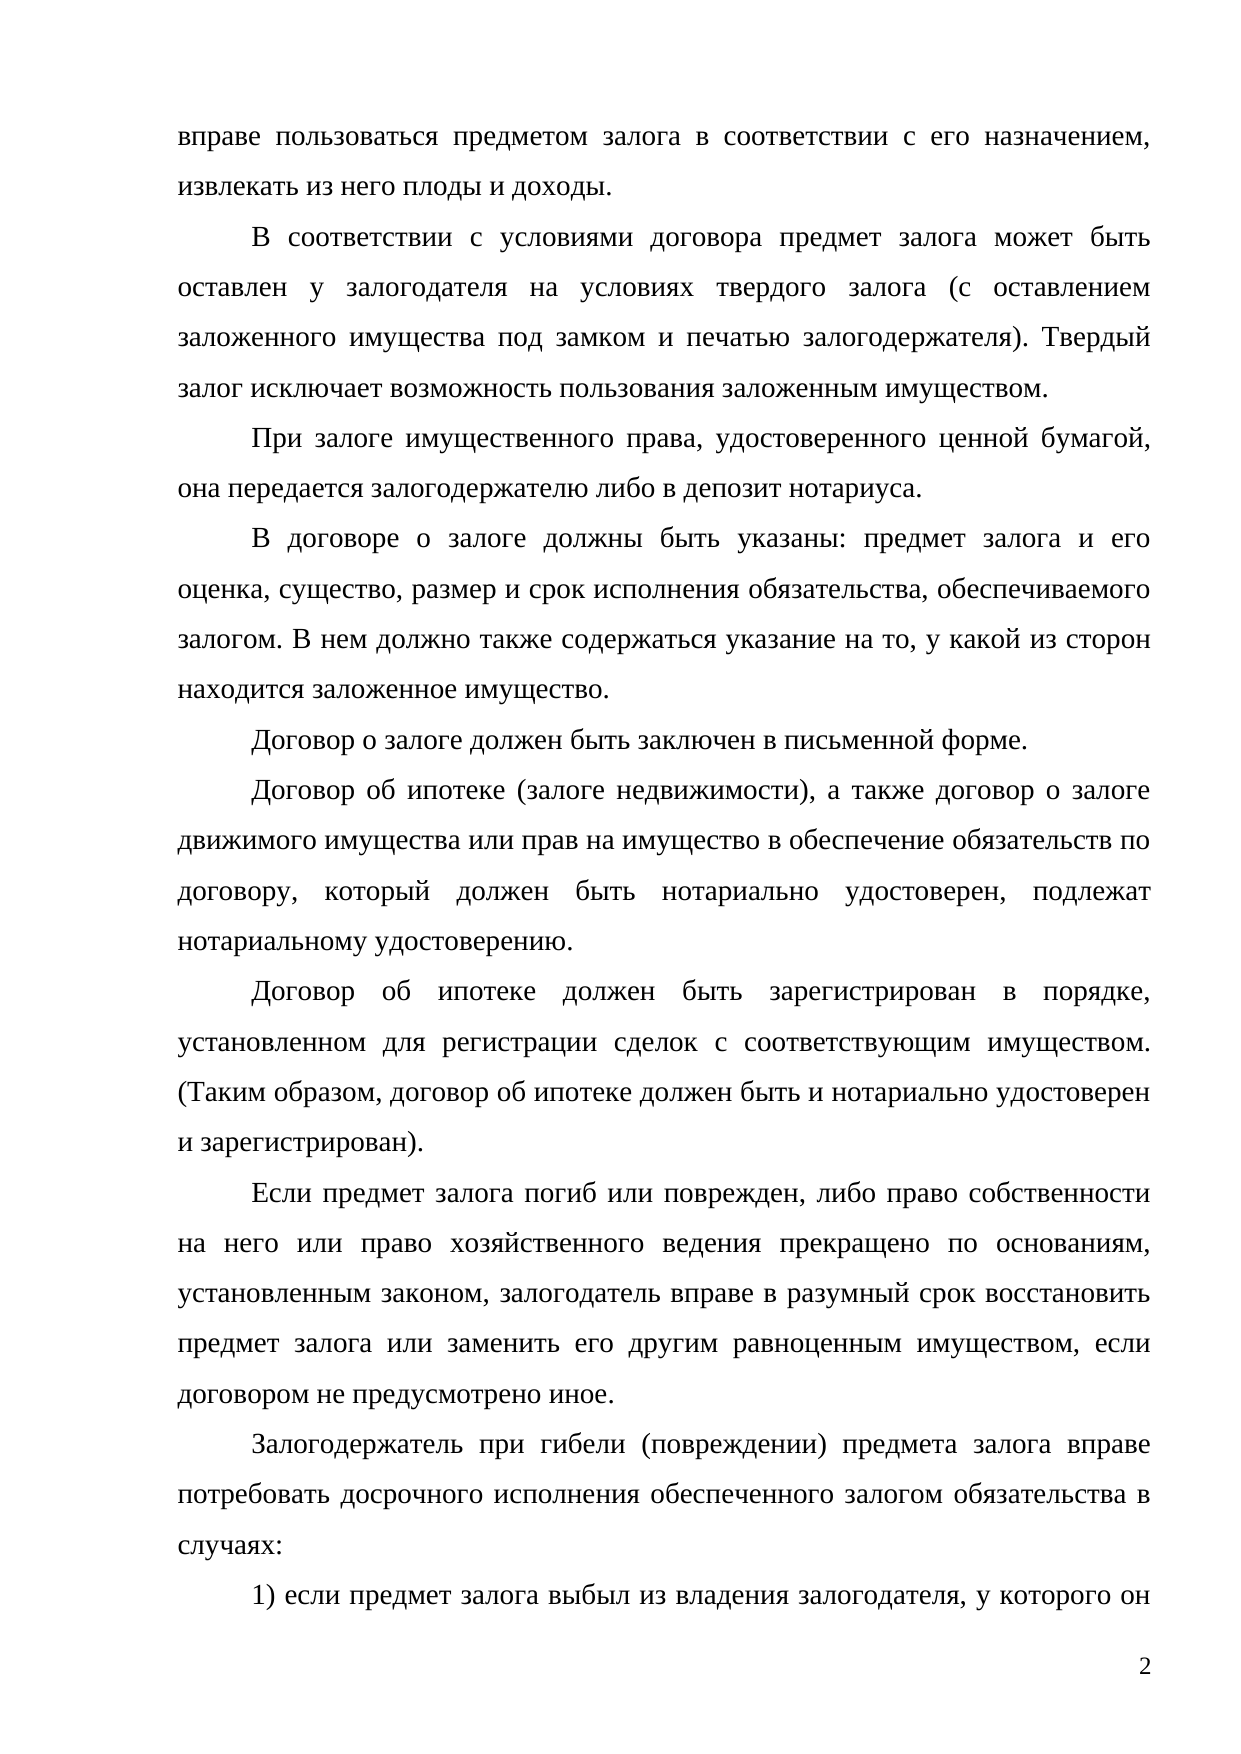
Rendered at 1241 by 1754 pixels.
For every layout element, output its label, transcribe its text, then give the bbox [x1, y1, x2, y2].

text Залогодержатель при гибели (повреждении) предмета залога вправе потребовать досрочного исполнения обеспеченного залогом обязательства в случаях: [177, 1426, 1152, 1560]
text В договоре о залоге должны быть указаны: предмет залога и его оценка, существо, размер и срок исполнения обязательства, обеспечиваемого залогом. В нем должно также содержаться указание на то, у какой из сторон находится заложенное имущество. [177, 521, 1152, 705]
text Договор о залоге должен быть заключен в письменной форме. [177, 722, 1152, 755]
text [177, 118, 1152, 202]
text Договор об ипотеке должен быть зарегистрирован в порядке, установленном для регистрации сделок с соответствующим имуществом. (Таким образом, договор об ипотеке должен быть и нотариально удостоверен и зарегистрирован). [177, 973, 1152, 1158]
text Если предмет залога погиб или поврежден, либо право собственности на него или право хозяйственного ведения прекращено по основаниям, установленным законом, залогодатель вправе в разумный срок восстановить предмет залога или заменить его другим равноценным имуществом, если договором не предусмотрено иное. [177, 1175, 1152, 1409]
text В соответствии с условиями договора предмет залога может быть оставлен у залогодателя на условиях твердого залога (с оставлением заложенного имущества под замком и печатью залогодержателя). Твердый залог исключает возможность пользования заложенным имуществом. [177, 219, 1152, 403]
text При залоге имущественного права, удостоверенного ценной бумагой, она передается залогодержателю либо в депозит нотариуса. [177, 420, 1152, 504]
text Договор об ипотеке (залоге недвижимости), а также договор о залоге движимого имущества или прав на имущество в обеспечение обязательств по договору, который должен быть нотариально удостоверен, подлежат нотариальному удостоверению. [177, 772, 1152, 957]
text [177, 1577, 1152, 1611]
